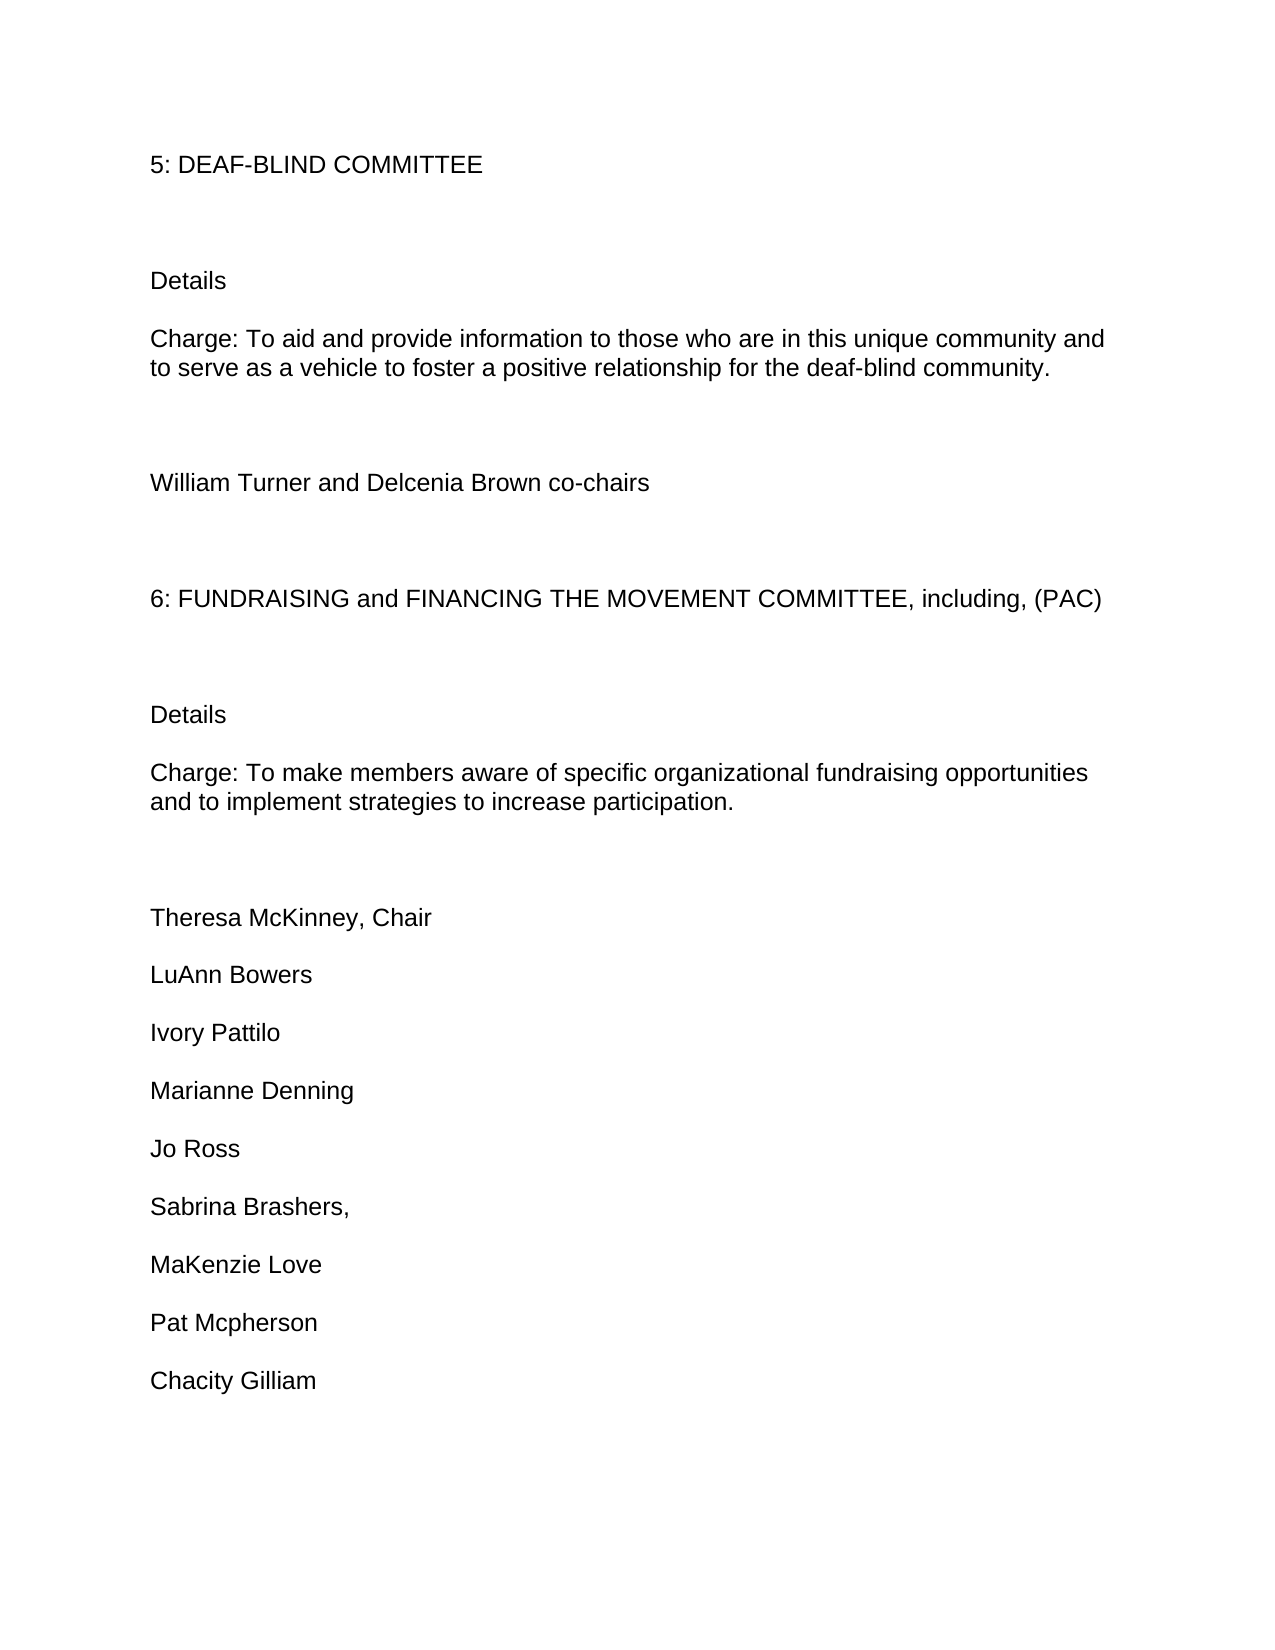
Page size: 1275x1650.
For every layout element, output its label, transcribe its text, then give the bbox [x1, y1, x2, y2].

text Details [150, 266, 1125, 294]
text Ivory Pattilo [150, 1018, 1125, 1047]
text Pat Mcpherson [150, 1308, 1125, 1337]
text LuAnn Bowers [150, 960, 1125, 989]
text MaKenzie Love [150, 1250, 1125, 1279]
text Marianne Denning [150, 1076, 1125, 1105]
text Details [150, 700, 1125, 729]
text Theresa McKinney, Chair [150, 902, 1125, 931]
text Charge: To make members aware of specific organizational fundraising opportunities and to implement strategies to increase participation. [150, 758, 1125, 815]
text Jo Ross [150, 1134, 1125, 1163]
text Chacity Gilliam [150, 1366, 1125, 1394]
text 5: DEAF-BLIND COMMITTEE [150, 150, 1125, 179]
text Sabrina Brashers, [150, 1192, 1125, 1221]
text Charge: To aid and provide information to those who are in this unique community and to serve as a vehicle to foster a positive relationship for the deaf-blind community. [150, 324, 1125, 381]
text William Turner and Delcenia Brown co-chairs [150, 468, 1125, 497]
text 6: FUNDRAISING and FINANCING THE MOVEMENT COMMITTEE, including, (PAC) [150, 584, 1125, 613]
